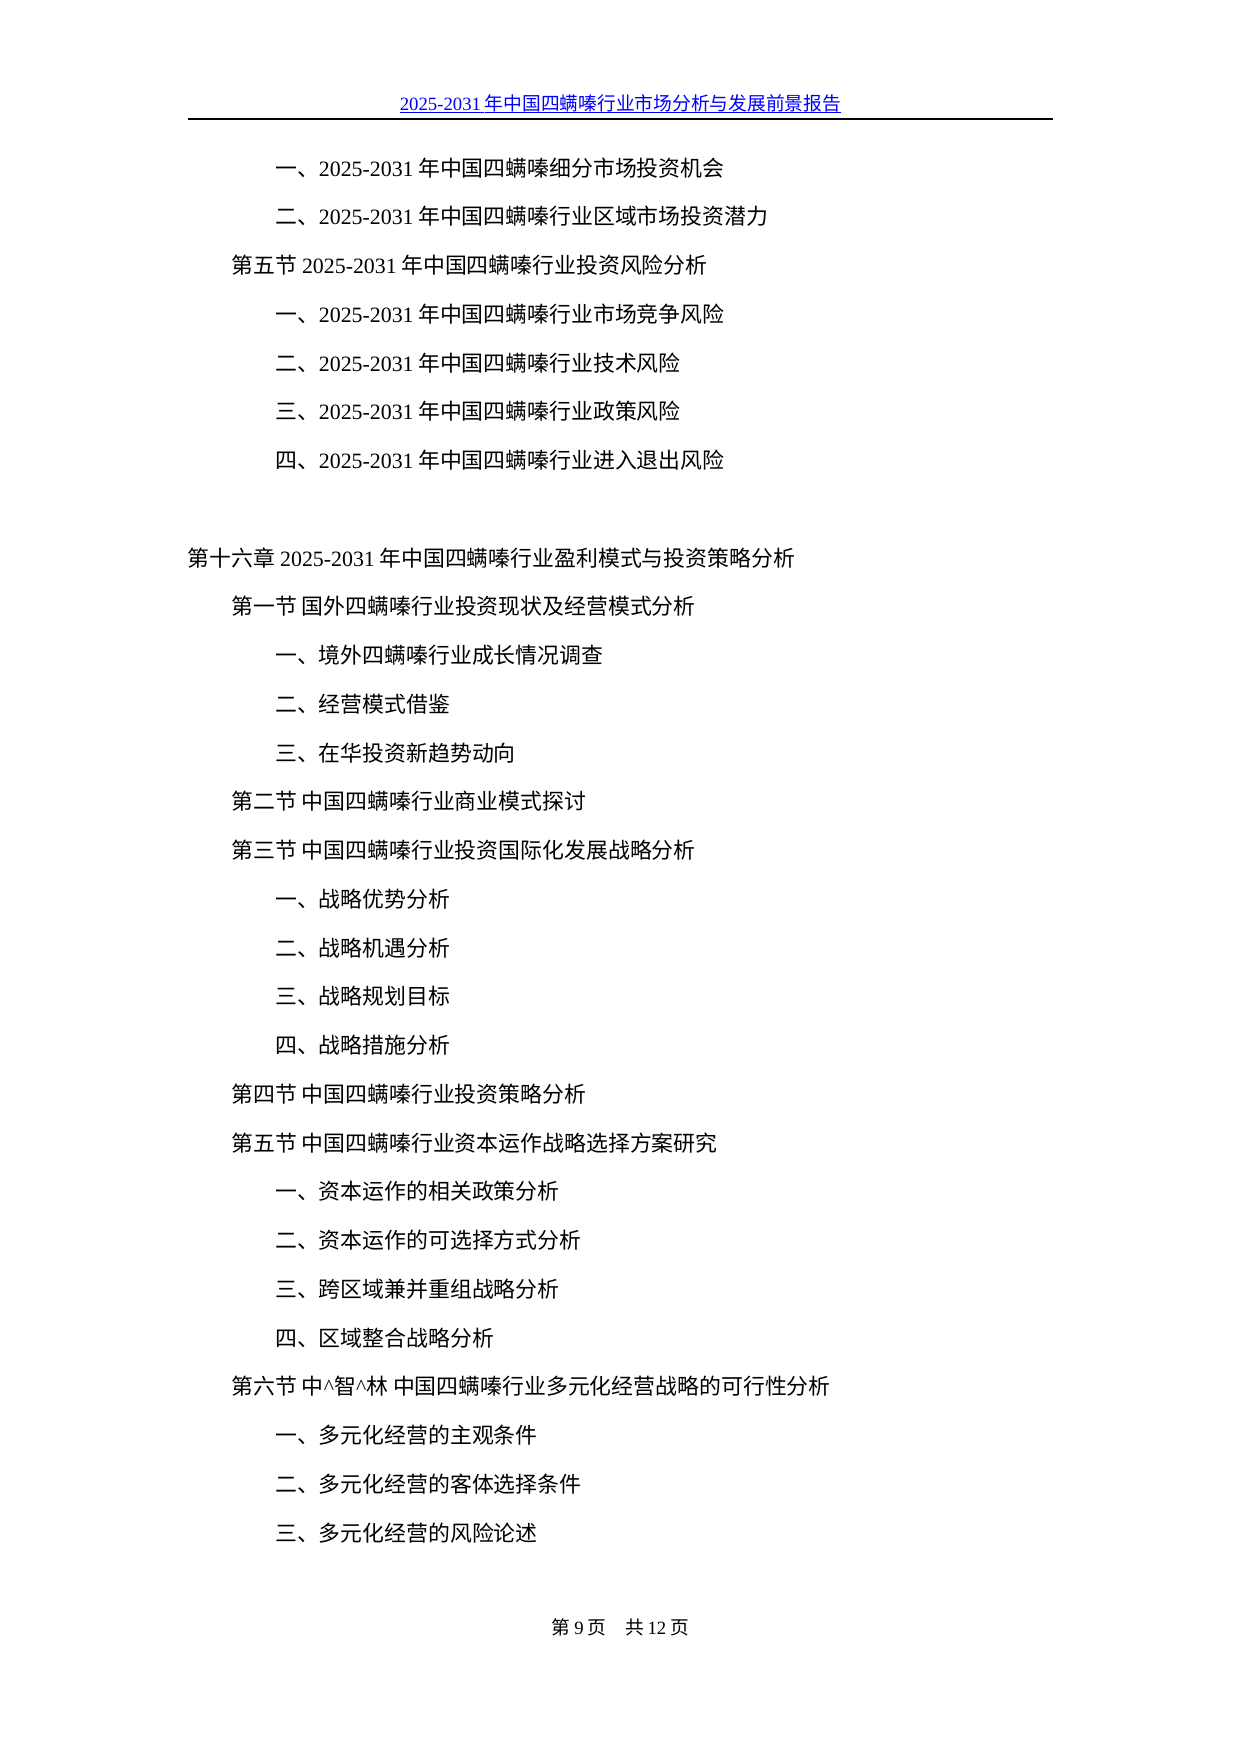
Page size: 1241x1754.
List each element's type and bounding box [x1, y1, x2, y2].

text [187, 150, 1053, 1548]
